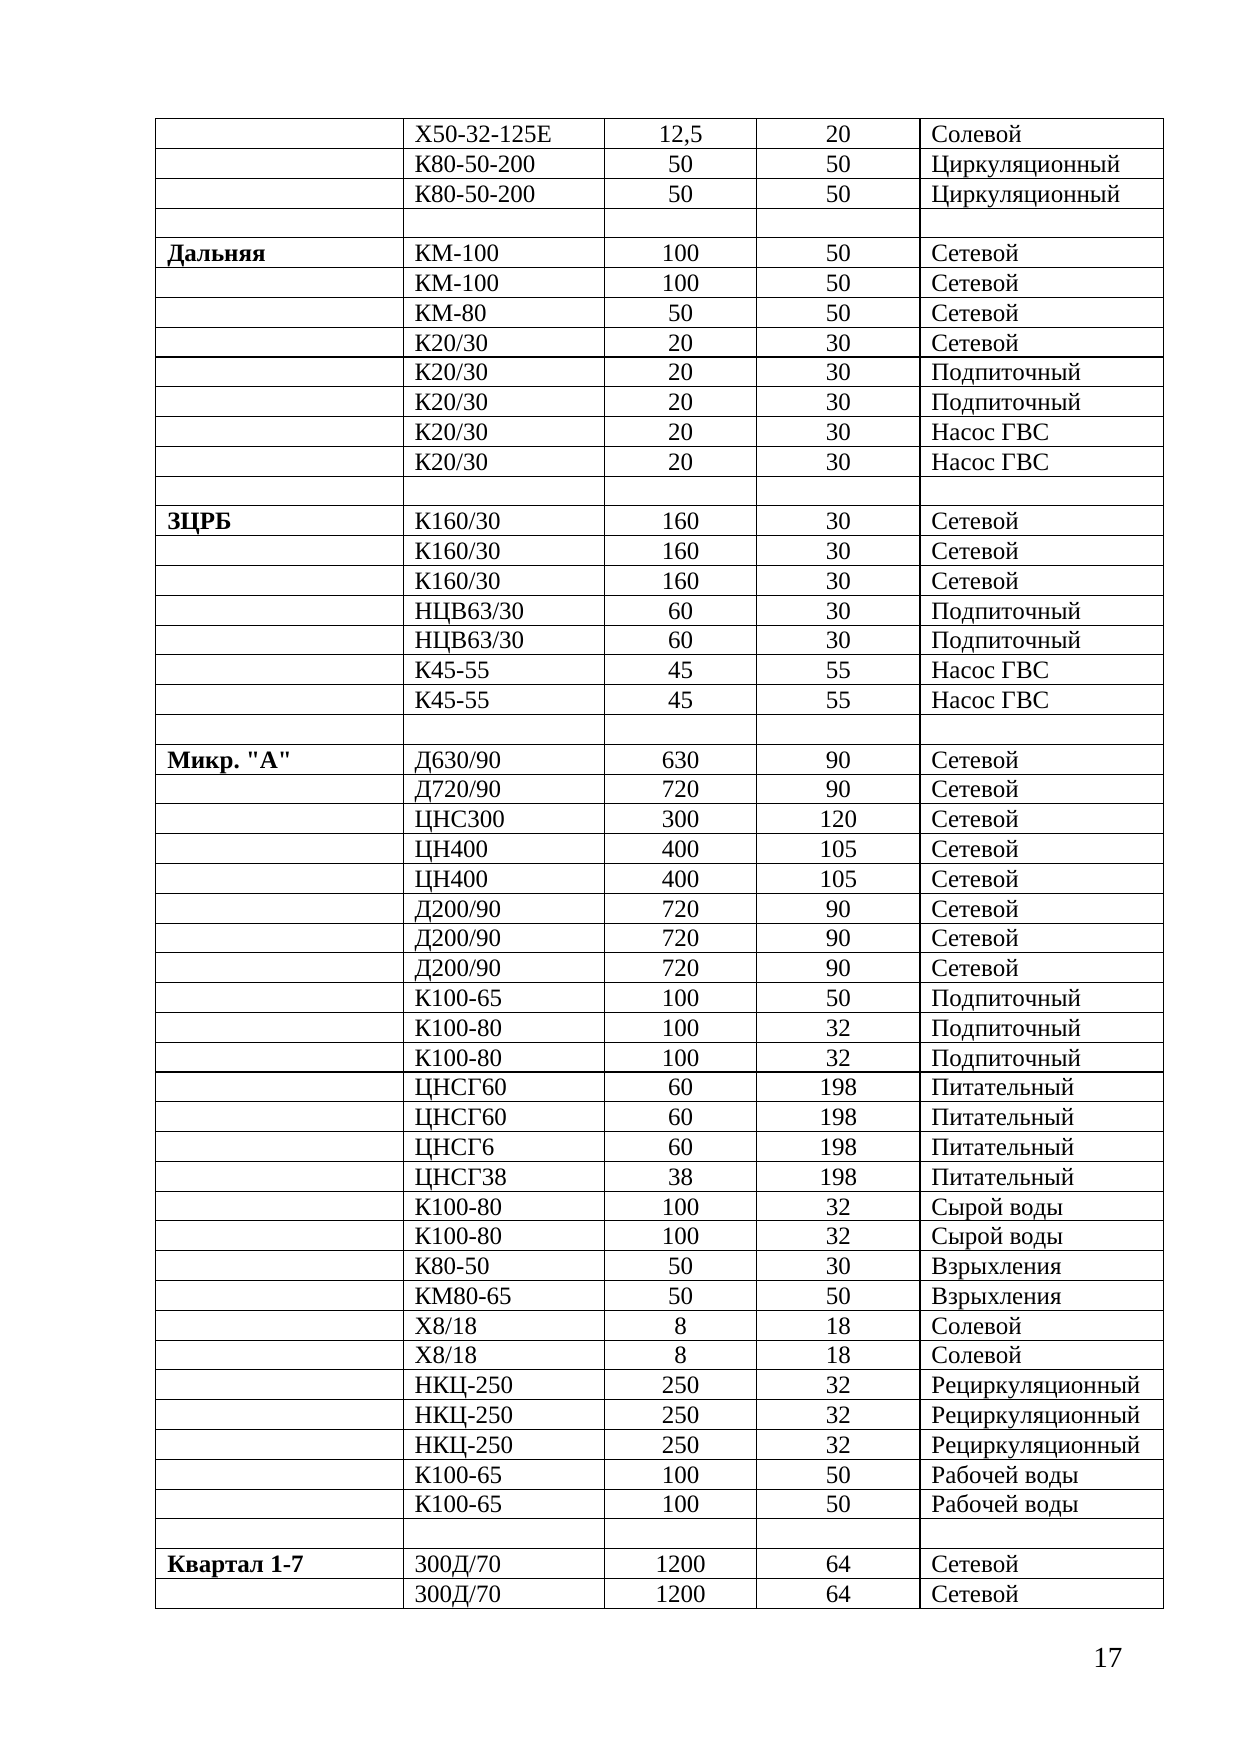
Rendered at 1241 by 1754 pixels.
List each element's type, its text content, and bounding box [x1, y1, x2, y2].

table_cell 105 [757, 834, 919, 863]
table_cell Подпиточный [921, 983, 1163, 1012]
table_cell 55 [757, 685, 919, 714]
table_cell Питательный [921, 1132, 1163, 1161]
table_cell К100-80 [404, 1192, 604, 1220]
table_cell 45 [605, 655, 756, 684]
table_cell [156, 1251, 403, 1280]
table_cell Взрыхления [921, 1281, 1163, 1310]
table_cell Сетевой [921, 268, 1163, 297]
table_cell Рециркуляционный [921, 1370, 1163, 1399]
table_cell НКЦ-250 [404, 1370, 604, 1399]
table_cell Насос ГВС [921, 447, 1163, 476]
table_cell [156, 924, 403, 952]
table_cell Насос ГВС [921, 417, 1163, 446]
table_cell 12,5 [605, 119, 756, 148]
table_cell К100-65 [404, 1460, 604, 1488]
table_cell [156, 894, 403, 922]
table_cell [156, 1579, 403, 1608]
table_cell [156, 119, 403, 148]
table_cell 50 [757, 268, 919, 297]
table_cell Дальняя [156, 238, 403, 267]
table_cell [156, 1013, 403, 1042]
table_cell НКЦ-250 [404, 1430, 604, 1459]
table_cell К45-55 [404, 685, 604, 714]
table_cell 400 [605, 834, 756, 863]
table_cell Сырой воды [921, 1192, 1163, 1220]
table_cell 20 [605, 417, 756, 446]
table_cell 100 [605, 983, 756, 1012]
table_cell КМ-80 [404, 298, 604, 327]
table_cell К160/30 [404, 536, 604, 565]
table_cell 32 [757, 1043, 919, 1071]
table_cell 30 [757, 417, 919, 446]
table_cell К20/30 [404, 447, 604, 476]
table_cell 50 [605, 179, 756, 207]
table_cell КМ80-65 [404, 1281, 604, 1310]
table_cell Подпиточный [921, 596, 1163, 624]
table_cell К45-55 [404, 655, 604, 684]
table_cell 630 [605, 745, 756, 773]
table_cell Д200/90 [404, 894, 604, 922]
table_cell 100 [605, 1460, 756, 1488]
table_cell Сетевой [921, 238, 1163, 267]
table_cell [156, 268, 403, 297]
table_cell [156, 179, 403, 207]
table_cell 198 [757, 1073, 919, 1101]
table_cell Сетевой [921, 566, 1163, 595]
table_cell Подпиточный [921, 1013, 1163, 1042]
table_cell 60 [605, 626, 756, 654]
table_cell [156, 536, 403, 565]
table_cell 20 [605, 387, 756, 416]
table_cell 1200 [605, 1549, 756, 1578]
table_cell К80-50 [404, 1251, 604, 1280]
table_cell Рабочей воды [921, 1460, 1163, 1488]
table_cell Рециркуляционный [921, 1400, 1163, 1429]
table_cell [156, 358, 403, 386]
table_cell [156, 1281, 403, 1310]
table_cell [921, 209, 1163, 237]
table_cell 20 [605, 328, 756, 356]
table_cell 20 [605, 358, 756, 386]
table_cell 30 [757, 596, 919, 624]
table_cell 30 [757, 506, 919, 535]
table_cell 8 [605, 1311, 756, 1339]
table_cell [156, 1311, 403, 1339]
table_cell [156, 149, 403, 178]
table_cell Д720/90 [404, 775, 604, 803]
table_cell 50 [757, 298, 919, 327]
table_cell 20 [757, 119, 919, 148]
table_cell [156, 209, 403, 237]
table_cell К100-80 [404, 1221, 604, 1250]
table_cell К100-65 [404, 1490, 604, 1518]
table_cell [156, 953, 403, 982]
table_cell Сетевой [921, 328, 1163, 356]
table_cell 90 [757, 894, 919, 922]
table_cell [156, 1073, 403, 1101]
table_cell [757, 715, 919, 744]
table_cell 720 [605, 924, 756, 952]
table_cell 300Д/70 [404, 1579, 604, 1608]
table_cell 30 [757, 566, 919, 595]
table_cell КМ-100 [404, 238, 604, 267]
table_cell НЦВ63/30 [404, 596, 604, 624]
table_cell [404, 477, 604, 505]
table_cell 45 [605, 685, 756, 714]
table_cell 198 [757, 1162, 919, 1191]
table_cell 100 [605, 1013, 756, 1042]
table_cell 50 [757, 1490, 919, 1518]
table_cell К20/30 [404, 387, 604, 416]
table_cell [156, 328, 403, 356]
table_cell Сырой воды [921, 1221, 1163, 1250]
table_cell К160/30 [404, 566, 604, 595]
table_cell 32 [757, 1192, 919, 1220]
table_cell 100 [605, 238, 756, 267]
table_cell 32 [757, 1430, 919, 1459]
table_cell Д200/90 [404, 924, 604, 952]
table_cell К100-80 [404, 1043, 604, 1071]
table_cell 50 [605, 149, 756, 178]
table_cell Питательный [921, 1073, 1163, 1101]
table_cell Насос ГВС [921, 685, 1163, 714]
table_cell ЦН400 [404, 864, 604, 893]
table_cell 32 [757, 1221, 919, 1250]
table_cell [156, 983, 403, 1012]
table_cell [156, 1460, 403, 1488]
table_cell К100-65 [404, 983, 604, 1012]
table_cell ЦНСГ6 [404, 1132, 604, 1161]
table_cell Солевой [921, 119, 1163, 148]
table_cell 30 [757, 328, 919, 356]
table_cell Рециркуляционный [921, 1430, 1163, 1459]
table_cell 50 [757, 1460, 919, 1488]
table_cell 38 [605, 1162, 756, 1191]
table_cell [156, 1221, 403, 1250]
table_cell 60 [605, 1102, 756, 1131]
table_cell [156, 834, 403, 863]
table_cell Х8/18 [404, 1311, 604, 1339]
table_cell Солевой [921, 1311, 1163, 1339]
table_cell 30 [757, 447, 919, 476]
table_cell 400 [605, 864, 756, 893]
table_cell 50 [757, 238, 919, 267]
table_cell 1200 [605, 1579, 756, 1608]
table_cell 198 [757, 1132, 919, 1161]
table_cell Питательный [921, 1162, 1163, 1191]
table_cell [156, 596, 403, 624]
table_cell Подпиточный [921, 626, 1163, 654]
table_cell Насос ГВС [921, 655, 1163, 684]
table_cell Подпиточный [921, 1043, 1163, 1071]
table_cell К80-50-200 [404, 179, 604, 207]
table_cell КМ-100 [404, 268, 604, 297]
table_cell [156, 1162, 403, 1191]
table_cell [156, 1132, 403, 1161]
table_cell 50 [757, 983, 919, 1012]
table_cell К20/30 [404, 417, 604, 446]
table_cell Взрыхления [921, 1251, 1163, 1280]
table_cell 50 [757, 149, 919, 178]
table_cell 50 [605, 298, 756, 327]
table_cell 30 [757, 387, 919, 416]
table_cell 20 [605, 447, 756, 476]
table_cell [156, 1341, 403, 1369]
table_cell [156, 775, 403, 803]
table_cell 60 [605, 1073, 756, 1101]
table_cell [156, 387, 403, 416]
table_cell [156, 655, 403, 684]
table_cell Сетевой [921, 506, 1163, 535]
table_cell 90 [757, 924, 919, 952]
table_cell Циркуляционный [921, 149, 1163, 178]
table_cell 60 [605, 596, 756, 624]
table_cell НЦВ63/30 [404, 626, 604, 654]
table_cell 160 [605, 536, 756, 565]
table_cell Сетевой [921, 775, 1163, 803]
table_cell [156, 1192, 403, 1220]
table_cell 30 [757, 1251, 919, 1280]
table_cell 100 [605, 1490, 756, 1518]
table_cell 250 [605, 1400, 756, 1429]
table_cell Подпиточный [921, 387, 1163, 416]
table_cell 30 [757, 536, 919, 565]
table_cell [156, 1490, 403, 1518]
table_cell 720 [605, 894, 756, 922]
table_cell Сетевой [921, 298, 1163, 327]
table_cell [156, 447, 403, 476]
table_cell 32 [757, 1013, 919, 1042]
table_cell К160/30 [404, 506, 604, 535]
table_cell [156, 1043, 403, 1071]
table_cell [156, 1370, 403, 1399]
table_cell 100 [605, 1221, 756, 1250]
table_cell [156, 477, 403, 505]
table_cell К100-80 [404, 1013, 604, 1042]
table_cell ЦН400 [404, 834, 604, 863]
table_cell Х8/18 [404, 1341, 604, 1369]
table_cell [757, 209, 919, 237]
table_cell [156, 804, 403, 833]
table_cell [605, 1519, 756, 1548]
table_cell 30 [757, 358, 919, 386]
table_cell 250 [605, 1430, 756, 1459]
table_cell Подпиточный [921, 358, 1163, 386]
table_cell Сетевой [921, 536, 1163, 565]
table_cell 250 [605, 1370, 756, 1399]
table_cell [921, 715, 1163, 744]
table_cell ЦНСГ60 [404, 1073, 604, 1101]
table_cell 50 [605, 1281, 756, 1310]
table_cell [156, 715, 403, 744]
table_cell Сетевой [921, 924, 1163, 952]
table_cell 8 [605, 1341, 756, 1369]
table_cell [757, 477, 919, 505]
table_cell Солевой [921, 1341, 1163, 1369]
table_cell 160 [605, 566, 756, 595]
table_cell 720 [605, 953, 756, 982]
table_cell 100 [605, 268, 756, 297]
table_cell НКЦ-250 [404, 1400, 604, 1429]
table_cell Сетевой [921, 804, 1163, 833]
table_cell Сетевой [921, 834, 1163, 863]
table_cell Сетевой [921, 1549, 1163, 1578]
table_cell Сетевой [921, 1579, 1163, 1608]
table_cell 64 [757, 1549, 919, 1578]
table_cell ЦНС300 [404, 804, 604, 833]
table_cell 300Д/70 [404, 1549, 604, 1578]
table_cell 100 [605, 1192, 756, 1220]
table_cell Сетевой [921, 953, 1163, 982]
table_cell Сетевой [921, 894, 1163, 922]
table_cell Квартал 1-7 [156, 1549, 403, 1578]
table_cell Д200/90 [404, 953, 604, 982]
table_cell [404, 715, 604, 744]
table_cell Микр. "А" [156, 745, 403, 773]
table_cell 50 [757, 1281, 919, 1310]
table_cell 90 [757, 775, 919, 803]
table_cell Рабочей воды [921, 1490, 1163, 1518]
table_cell 30 [757, 626, 919, 654]
table_cell [921, 1519, 1163, 1548]
table_cell [404, 1519, 604, 1548]
table_cell [156, 1519, 403, 1548]
table_cell 64 [757, 1579, 919, 1608]
table_cell [404, 209, 604, 237]
table_cell [156, 298, 403, 327]
table_cell [156, 1102, 403, 1131]
table_cell [156, 417, 403, 446]
table_cell 720 [605, 775, 756, 803]
table_cell [156, 1430, 403, 1459]
table_cell [156, 626, 403, 654]
table_cell 300 [605, 804, 756, 833]
table_cell Сетевой [921, 745, 1163, 773]
table_cell Сетевой [921, 864, 1163, 893]
table_cell [757, 1519, 919, 1548]
table_cell ЦНСГ38 [404, 1162, 604, 1191]
table_cell 105 [757, 864, 919, 893]
table_cell 90 [757, 953, 919, 982]
table_cell 60 [605, 1132, 756, 1161]
table_cell 18 [757, 1311, 919, 1339]
table_cell [156, 1400, 403, 1429]
table_cell 120 [757, 804, 919, 833]
table_cell Питательный [921, 1102, 1163, 1131]
table_cell [921, 477, 1163, 505]
table_cell Циркуляционный [921, 179, 1163, 207]
table_cell 50 [757, 179, 919, 207]
table_cell 50 [605, 1251, 756, 1280]
table_cell ЦНСГ60 [404, 1102, 604, 1131]
table_cell 32 [757, 1400, 919, 1429]
table_cell 55 [757, 655, 919, 684]
table_cell Х50-32-125Е [404, 119, 604, 148]
table_cell 198 [757, 1102, 919, 1131]
table_cell [156, 685, 403, 714]
table_cell К20/30 [404, 358, 604, 386]
table_cell 18 [757, 1341, 919, 1369]
table_cell 160 [605, 506, 756, 535]
table_cell К20/30 [404, 328, 604, 356]
table_cell [605, 715, 756, 744]
table_cell 90 [757, 745, 919, 773]
table_cell Д630/90 [404, 745, 604, 773]
table_cell [156, 864, 403, 893]
table_cell [156, 566, 403, 595]
table_cell [605, 477, 756, 505]
table_cell [605, 209, 756, 237]
table_cell 32 [757, 1370, 919, 1399]
table_cell 100 [605, 1043, 756, 1071]
table_cell ЗЦРБ [156, 506, 403, 535]
table_cell К80-50-200 [404, 149, 604, 178]
